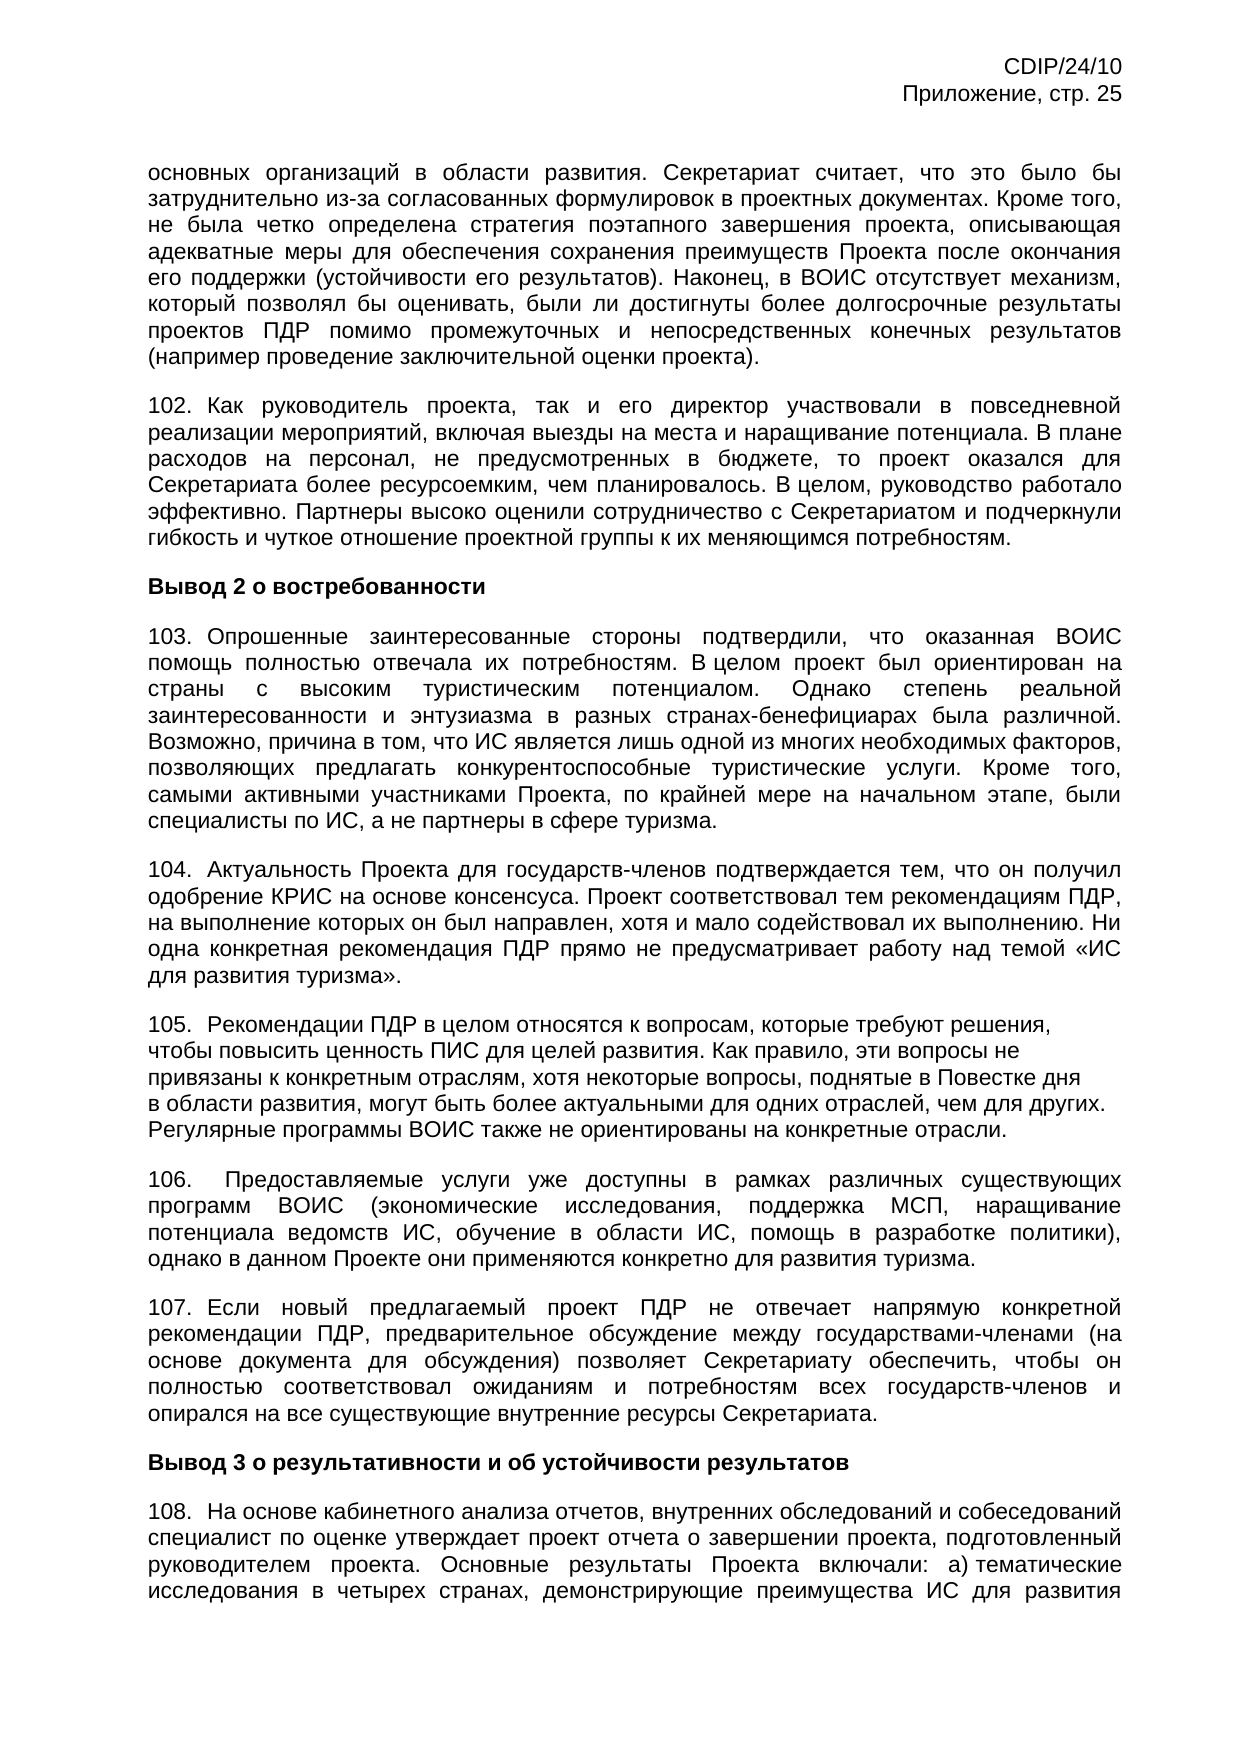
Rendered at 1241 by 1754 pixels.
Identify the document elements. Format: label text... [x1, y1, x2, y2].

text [148, 1498, 1122, 1603]
text Опрошенные заинтересованные стороны подтвердили, что оказанная ВОИС помощь полностью отвечала их потребностям. В целом проект был ориентирован на страны с высоким туристическим потенциалом. Однако степень реальной заинтересованности и энтузиазма в разных странах-бенефициарах была различной. Возможно, причина в том, что ИС является лишь одной из многих необходимых факторов, позволяющих предлагать конкурентоспособные туристические услуги. Кроме того, самыми активными участниками Проекта, по крайней мере на начальном этапе, были специалисты по ИС, а не партнеры в сфере туризма. [148, 623, 1122, 833]
text Если новый предлагаемый проект ПДР не отвечает напрямую конкретной рекомендации ПДР, предварительное обсуждение между государствами-членами (на основе документа для обсуждения) позволяет Секретариату обеспечить, чтобы он полностью соответствовал ожиданиям и потребностям всех государств-членов и опирался на все существующие внутренние ресурсы Секретариата. [148, 1294, 1122, 1426]
list Вывод 2 о востребованности [148, 573, 1122, 600]
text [148, 158, 1122, 369]
text Актуальность Проекта для государств-членов подтверждается тем, что он получил одобрение КРИС на основе консенсуса. Проект соответствовал тем рекомендациям ПДР, на выполнение которых он был направлен, хотя и мало содействовал их выполнению. Ни одна конкретная рекомендация ПДР прямо не предусматривает работу над темой «ИС для развития туризма». [148, 856, 1122, 988]
text Предоставляемые услуги уже доступны в рамках различных существующих программ ВОИС (экономические исследования, поддержка МСП, наращивание потенциала ведомств ИС, обучение в области ИС, помощь в разработке политики), однако в данном Проекте они применяются конкретно для развития туризма. [148, 1166, 1122, 1271]
text Как руководитель проекта, так и его директор участвовали в повседневной реализации мероприятий, включая выезды на места и наращивание потенциала. В плане расходов на персонал, не предусмотренных в бюджете, то проект оказался для Секретариата более ресурсоемким, чем планировалось. В целом, руководство работало эффективно. Партнеры высоко оценили сотрудничество с Секретариатом и подчеркнули гибкость и чуткое отношение проектной группы к их меняющимся потребностям. [148, 392, 1122, 550]
text Рекомендации ПДР в целом относятся к вопросам, которые требуют решения, чтобы повысить ценность ПИС для целей развития. Как правило, эти вопросы не привязаны к конкретным отраслям, хотя некоторые вопросы, поднятые в Повестке дня в области развития, могут быть более актуальными для одних отраслей, чем для других. Регулярные программы ВОИС также не ориентированы на конкретные отрасли. [148, 1011, 1122, 1143]
list Вывод 3 о результативности и об устойчивости результатов [148, 1449, 1122, 1475]
